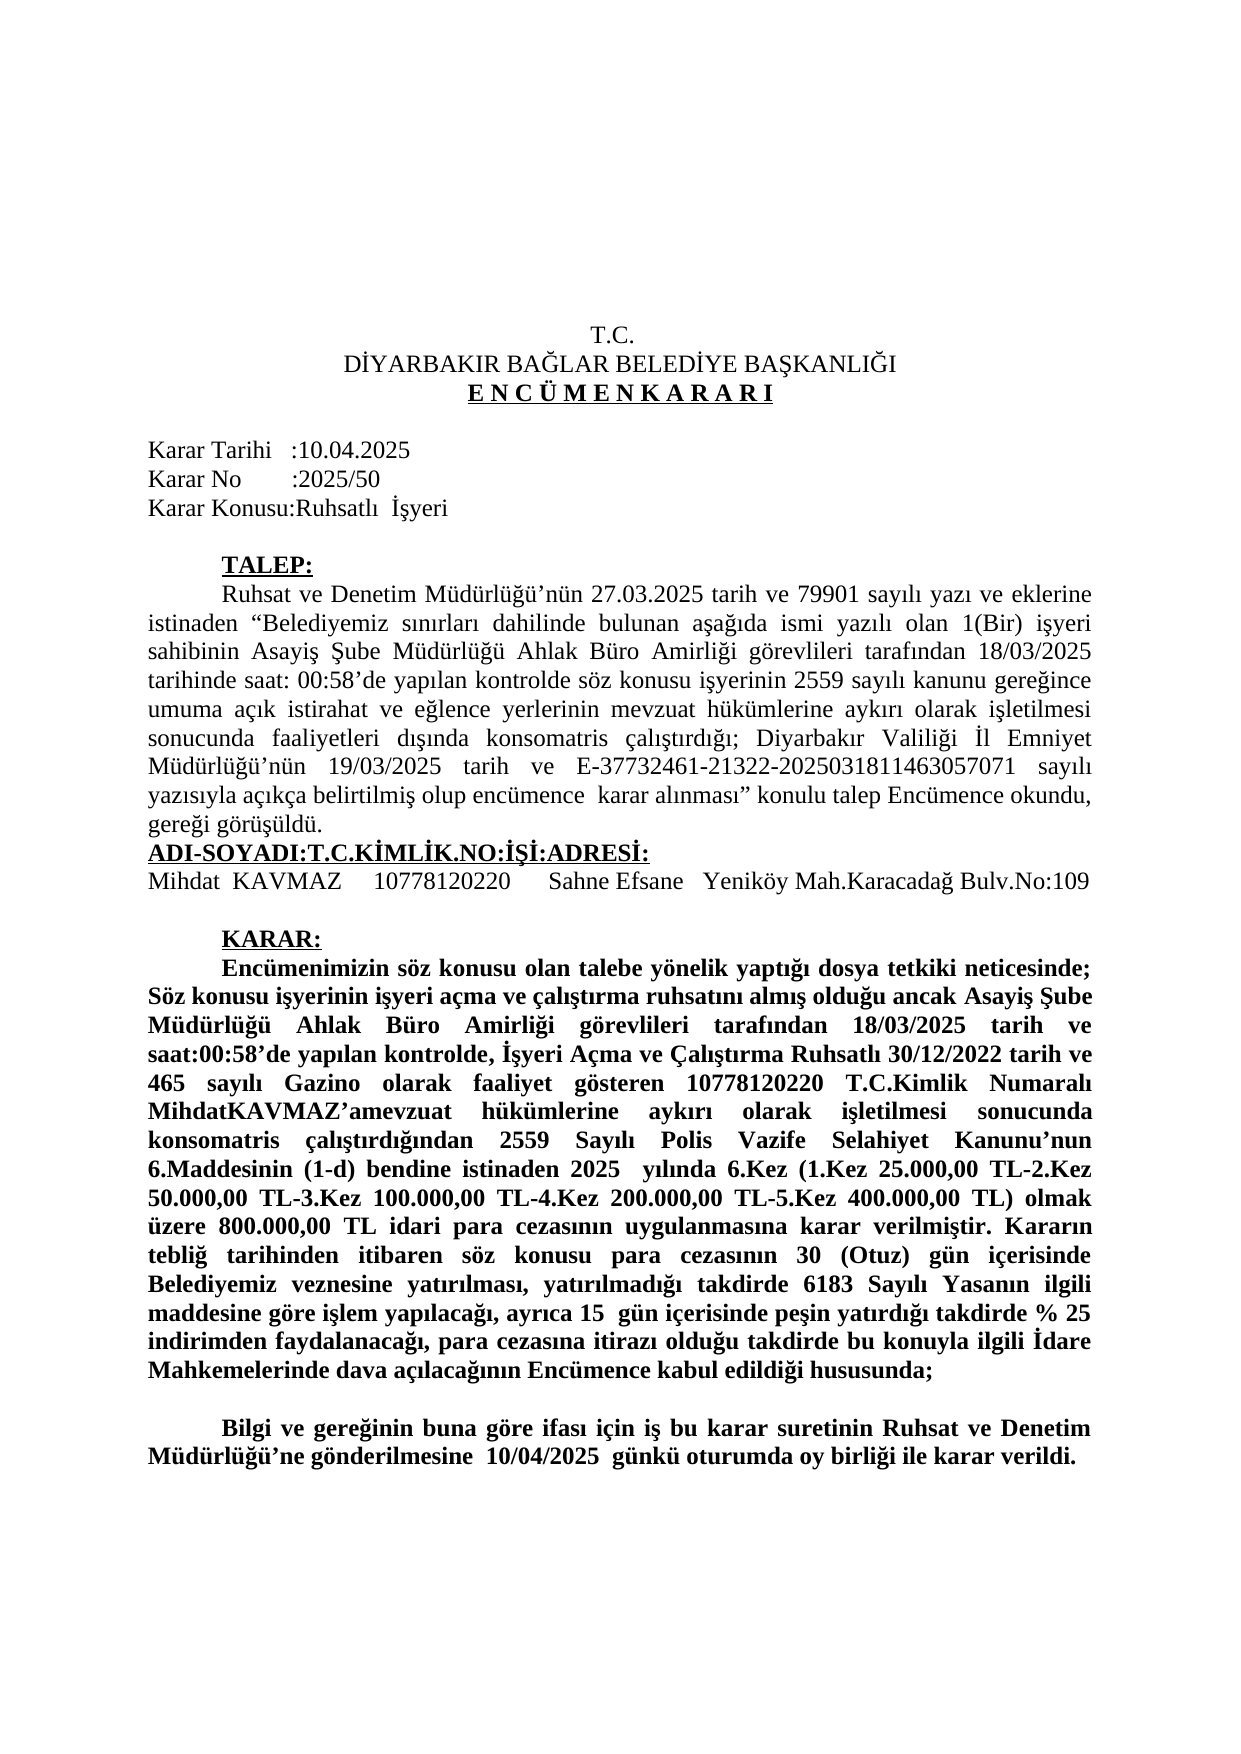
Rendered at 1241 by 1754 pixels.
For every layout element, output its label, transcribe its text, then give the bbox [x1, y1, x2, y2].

text KARAR: [148, 924, 1093, 953]
text T.C. [516, 320, 1123, 349]
text DİYARBAKIR BAĞLAR BELEDİYE BAŞKANLIĞI [148, 349, 1093, 378]
text ADI-SOYADI:T.C.KİMLİK.NO:İŞİ:ADRESİ: [148, 838, 1090, 866]
text Ruhsat ve Denetim Müdürlüğü’nün 27.03.2025 tarih ve 79901 sayılı yazı ve eklerine istinaden “Belediyemiz sınırları dahilinde bulunan aşağıda ismi yazılı olan 1(Bir) işyeri sahibinin Asayiş Şube Müdürlüğü Ahlak Büro Amirliği görevlileri tarafından 18/03/2025 tarihinde saat: 00:58’de yapılan kontrolde söz konusu işyerinin 2559 sayılı kanunu gereğince umuma açık istirahat ve eğlence yerlerinin mevzuat hükümlerine aykırı olarak işletilmesi sonucunda faaliyetleri dışında konsomatris çalıştırdığı; Diyarbakır Valiliği İl Emniyet Müdürlüğü’nün 19/03/2025 tarih ve E-37732461-21322-2025031811463057071 sayılı yazısıyla açıkça belirtilmiş olup encümence karar alınması” konulu talep Encümence okundu, gereği görüşüldü. [148, 579, 1093, 838]
text Bilgi ve gereğinin buna göre ifası için iş bu karar suretinin Ruhsat ve Denetim Müdürlüğü’ne gönderilmesine 10/04/2025 günkü oturumda oy birliği ile karar verildi. [148, 1413, 1093, 1470]
text Karar No :2025/50 [148, 464, 1093, 493]
text Karar Konusu:Ruhsatlı İşyeri [148, 493, 1093, 521]
text Mihdat KAVMAZ 10778120220 Sahne Efsane Yeniköy Mah.Karacadağ Bulv.No:109 [148, 866, 1093, 895]
text TALEP: [148, 550, 1090, 579]
text E N C Ü M E N K A R A R I [148, 378, 1093, 406]
text Karar Tarihi :10.04.2025 [148, 435, 1093, 464]
text Encümenimizin söz konusu olan talebe yönelik yaptığı dosya tetkiki neticesinde; Söz konusu işyerinin işyeri açma ve çalıştırma ruhsatını almış olduğu ancak Asayiş Şube Müdürlüğü Ahlak Büro Amirliği görevlileri tarafından 18/03/2025 tarih ve saat:00:58’de yapılan kontrolde, İşyeri Açma ve Çalıştırma Ruhsatlı 30/12/2022 tarih ve 465 sayılı Gazino olarak faaliyet gösteren 10778120220 T.C.Kimlik Numaralı MihdatKAVMAZ’amevzuat hükümlerine aykırı olarak işletilmesi sonucunda konsomatris çalıştırdığından 2559 Sayılı Polis Vazife Selahiyet Kanunu’nun 6.Maddesinin (1-d) bendine istinaden 2025 yılında 6.Kez (1.Kez 25.000,00 TL-2.Kez 50.000,00 TL-3.Kez 100.000,00 TL-4.Kez 200.000,00 TL-5.Kez 400.000,00 TL) olmak üzere 800.000,00 TL idari para cezasının uygulanmasına karar verilmiştir. Kararın tebliğ tarihinden itibaren söz konusu para cezasının 30 (Otuz) gün içerisinde Belediyemiz veznesine yatırılması, yatırılmadığı takdirde 6183 Sayılı Yasanın ilgili maddesine göre işlem yapılacağı, ayrıca 15 gün içerisinde peşin yatırdığı takdirde % 25 indirimden faydalanacağı, para cezasına itirazı olduğu takdirde bu konuyla ilgili İdare Mahkemelerinde dava açılacağının Encümence kabul edildiği hususunda; [148, 953, 1093, 1384]
